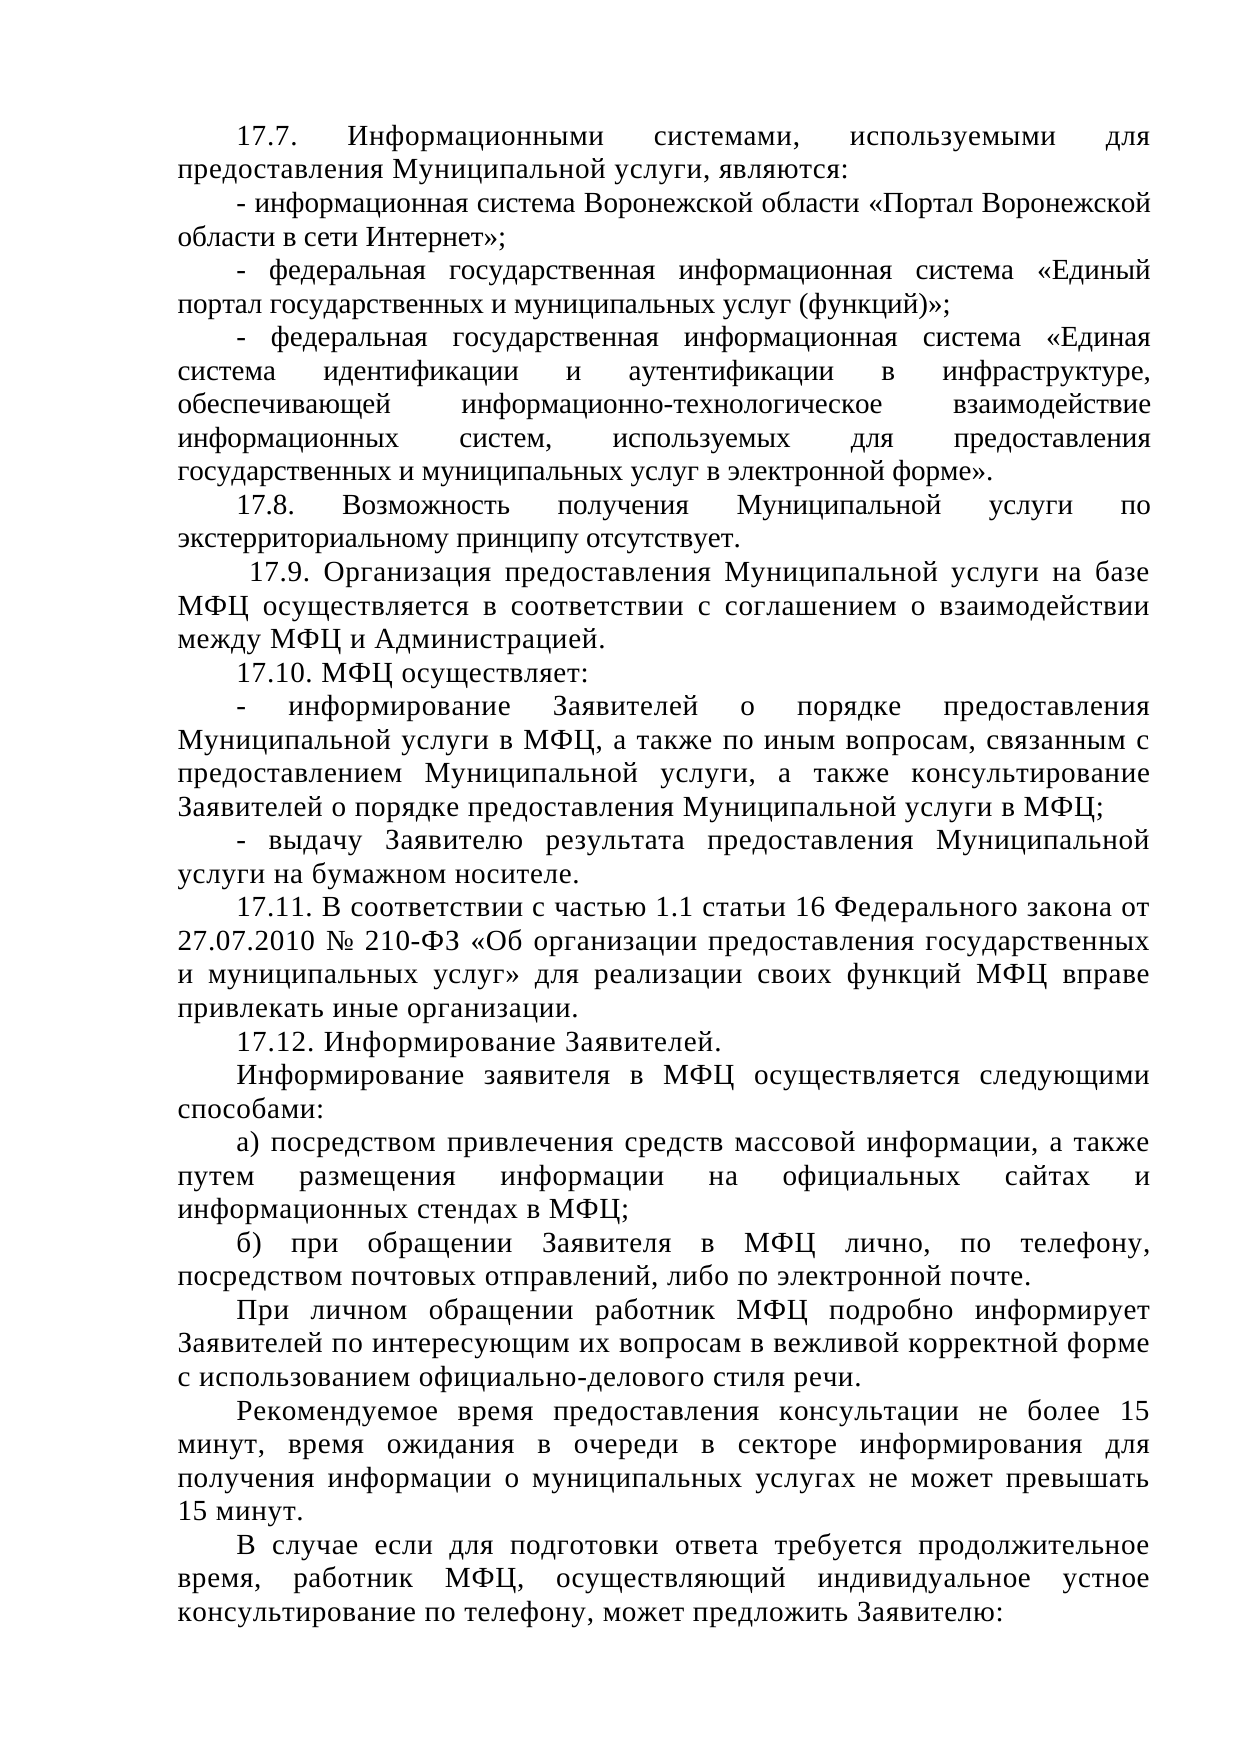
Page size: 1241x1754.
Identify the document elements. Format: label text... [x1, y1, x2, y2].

text - федеральная государственная информационная система «Единая система идентификации и аутентификации в инфраструктуре, обеспечивающей информационно-технологическое взаимодействие информационных систем, используемых для предоставления государственных и муниципальных услуг в электронной форме». [177, 319, 1152, 487]
text - информирование Заявителей о порядке предоставления Муниципальной услуги в МФЦ, а также по иным вопросам, связанным с предоставлением Муниципальной услуги, а также консультирование Заявителей о порядке предоставления Муниципальной услуги в МФЦ; [177, 688, 1152, 822]
text 17.7. Информационными системами, используемыми для предоставления Муниципальной услуги, являются: [177, 118, 1152, 185]
text - федеральная государственная информационная система «Единый портал государственных и муниципальных услуг (функций)»; [177, 252, 1152, 319]
text 17.11. В соответствии с частью 1.1 статьи 16 Федерального закона от 27.07.2010 № 210-ФЗ «Об организации предоставления государственных и муниципальных услуг» для реализации своих функций МФЦ вправе привлекать иные организации. [177, 889, 1152, 1024]
text В случае если для подготовки ответа требуется продолжительное время, работник МФЦ, осуществляющий индивидуальное устное консультирование по телефону, может предложить Заявителю: [177, 1527, 1152, 1627]
text 17.8. Возможность получения Муниципальной услуги по экстерриториальному принципу отсутствует. [177, 487, 1152, 554]
text 17.10. МФЦ осуществляет: [236, 655, 1152, 688]
text Информирование заявителя в МФЦ осуществляется следующими способами: [177, 1057, 1152, 1124]
text Рекомендуемое время предоставления консультации не более 15 минут, время ожидания в очереди в секторе информирования для получения информации о муниципальных услугах не может превышать 15 минут. [177, 1393, 1152, 1527]
text 17.9. Организация предоставления Муниципальной услуги на базе МФЦ осуществляется в соответствии с соглашением о взаимодействии между МФЦ и Администрацией. [177, 554, 1152, 655]
text 17.12. Информирование Заявителей. [177, 1024, 1152, 1057]
text а) посредством привлечения средств массовой информации, а также путем размещения информации на официальных сайтах и информационных стендах в МФЦ; [177, 1124, 1152, 1225]
text б) при обращении Заявителя в МФЦ лично, по телефону, посредством почтовых отправлений, либо по электронной почте. [177, 1225, 1152, 1292]
text - информационная система Воронежской области «Портал Воронежской области в сети Интернет»; [177, 185, 1152, 252]
text - выдачу Заявителю результата предоставления Муниципальной услуги на бумажном носителе. [177, 822, 1152, 889]
text При личном обращении работник МФЦ подробно информирует Заявителей по интересующим их вопросам в вежливой корректной форме с использованием официально-делового стиля речи. [177, 1292, 1152, 1393]
